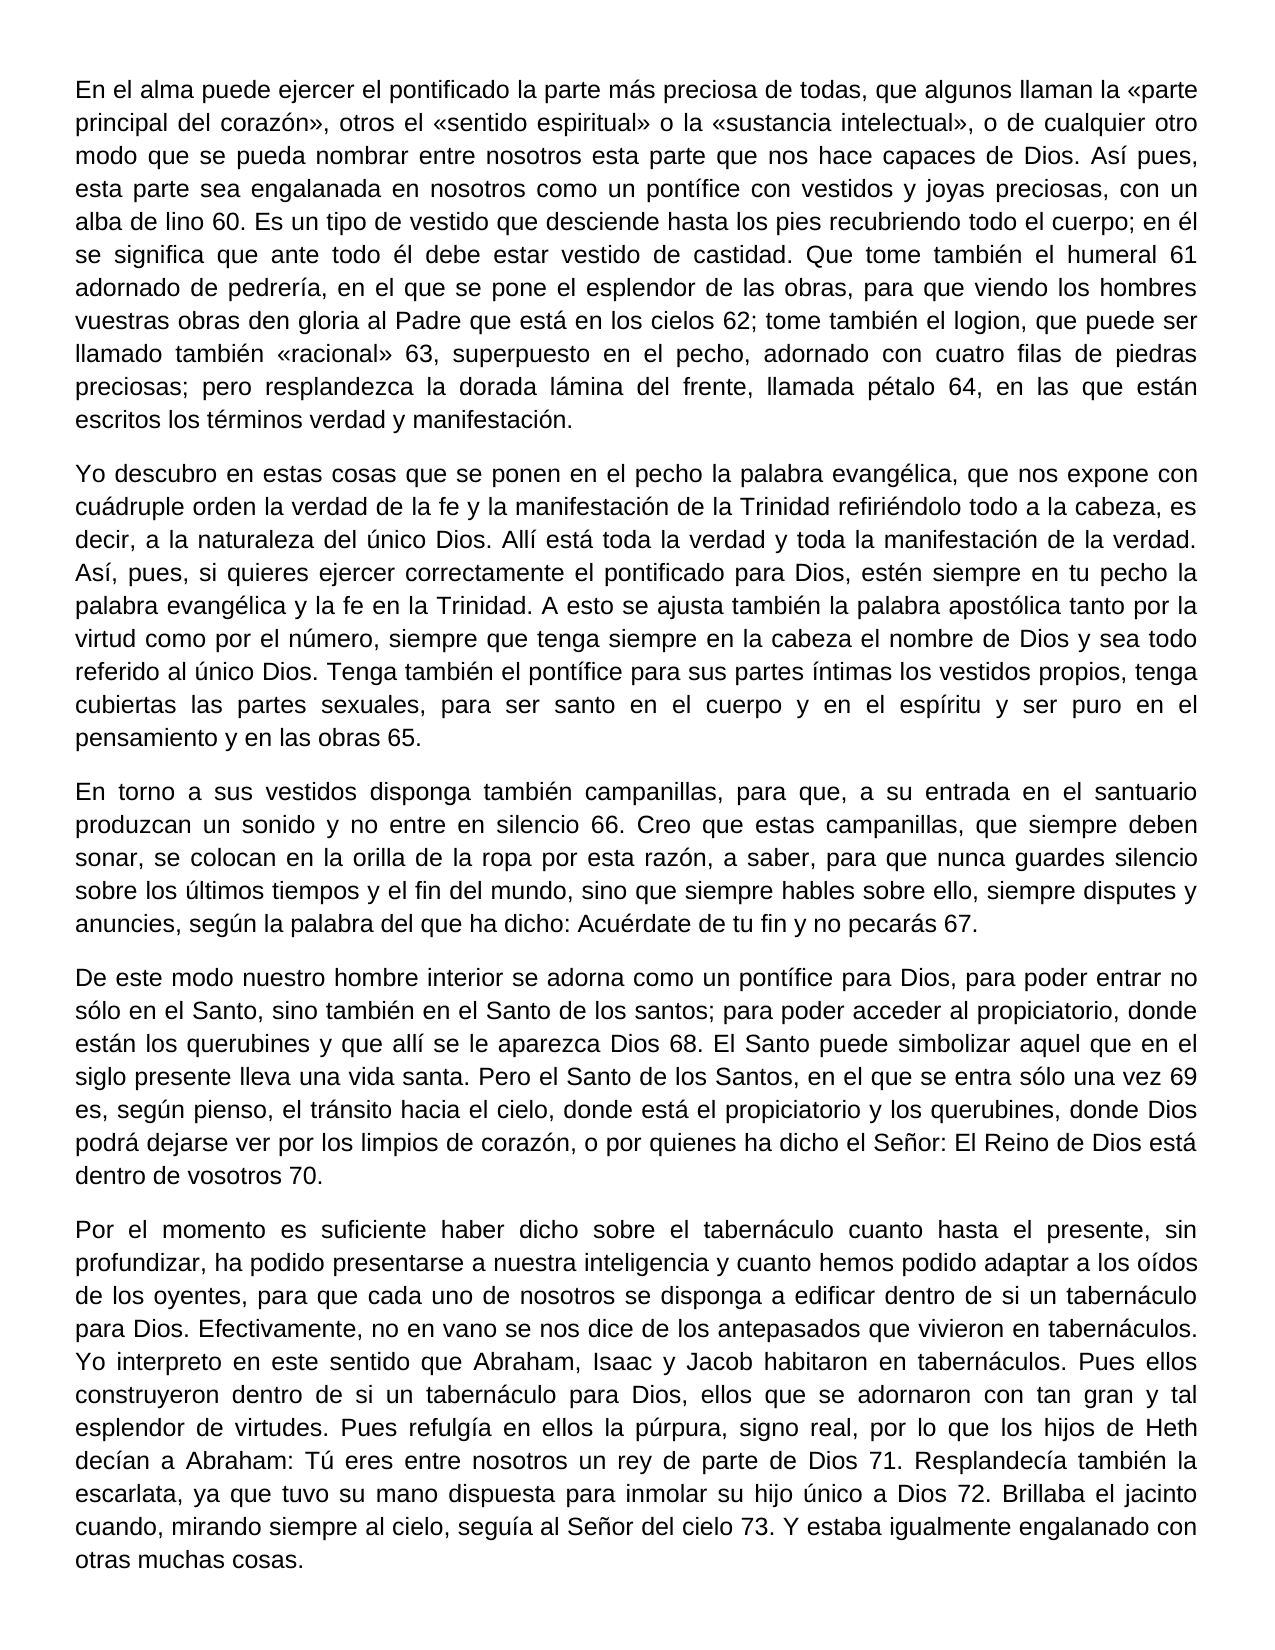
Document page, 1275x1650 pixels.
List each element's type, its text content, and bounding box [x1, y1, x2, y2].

text Por el momento es suficiente haber dicho sobre el tabernáculo cuanto hasta el presente, sin profundizar, ha podido presentarse a nuestra inteligencia y cuanto hemos podido adaptar a los oídos de los oyentes, para que cada uno de nosotros se disponga a edificar dentro de si un tabernáculo para Dios. Efectivamente, no en vano se nos dice de los antepasados que vivieron en tabernáculos. Yo interpreto en este sentido que Abraham, Isaac y Jacob habitaron en tabernáculos. Pues ellos construyeron dentro de si un tabernáculo para Dios, ellos que se adornaron con tan gran y tal esplendor de virtudes. Pues refulgía en ellos la púrpura, signo real, por lo que los hijos de Heth decían a Abraham: Tú eres entre nosotros un rey de parte de Dios 71. Resplandecía también la escarlata, ya que tuvo su mano dispuesta para inmolar su hijo único a Dios 72. Brillaba el jacinto cuando, mirando siempre al cielo, seguía al Señor del cielo 73. Y estaba igualmente engalanado con otras muchas cosas. [75, 1215, 1200, 1574]
text Yo descubro en estas cosas que se ponen en el pecho la palabra evangélica, que nos expone con cuádruple orden la verdad de la fe y la manifestación de la Trinidad refiriéndolo todo a la cabeza, es decir, a la naturaleza del único Dios. Allí está toda la verdad y toda la manifestación de la verdad. Así, pues, si quieres ejercer correctamente el pontificado para Dios, estén siempre en tu pecho la palabra evangélica y la fe en la Trinidad. A esto se ajusta también la palabra apostólica tanto por la virtud como por el número, siempre que tenga siempre en la cabeza el nombre de Dios y sea todo referido al único Dios. Tenga también el pontífice para sus partes íntimas los vestidos propios, tenga cubiertas las partes sexuales, para ser santo en el cuerpo y en el espíritu y ser puro en el pensamiento y en las obras 65. [75, 459, 1200, 752]
text De este modo nuestro hombre interior se adorna como un pontífice para Dios, para poder entrar no sólo en el Santo, sino también en el Santo de los santos; para poder acceder al propiciatorio, donde están los querubines y que allí se le aparezca Dios 68. El Santo puede simbolizar aquel que en el siglo presente lleva una vida santa. Pero el Santo de los Santos, en el que se entra sólo una vez 69 es, según pienso, el tránsito hacia el cielo, donde está el propiciatorio y los querubines, donde Dios podrá dejarse ver por los limpios de corazón, o por quienes ha dicho el Señor: El Reino de Dios está dentro de vosotros 70. [75, 963, 1200, 1190]
text En el alma puede ejercer el pontificado la parte más preciosa de todas, que algunos llaman la «parte principal del corazón», otros el «sentido espiritual» o la «sustancia intelectual», o de cualquier otro modo que se pueda nombrar entre nosotros esta parte que nos hace capaces de Dios. Así pues, esta parte sea engalanada en nosotros como un pontífice con vestidos y joyas preciosas, con un alba de lino 60. Es un tipo de vestido que desciende hasta los pies recubriendo todo el cuerpo; en él se significa que ante todo él debe estar vestido de castidad. Que tome también el humeral 61 adornado de pedrería, en el que se pone el esplendor de las obras, para que viendo los hombres vuestras obras den gloria al Padre que está en los cielos 62; tome también el logion, que puede ser llamado también «racional» 63, superpuesto en el pecho, adornado con cuatro filas de piedras preciosas; pero resplandezca la dorada lámina del frente, llamada pétalo 64, en las que están escritos los términos verdad y manifestación. [75, 75, 1200, 434]
text En torno a sus vestidos disponga también campanillas, para que, a su entrada en el santuario produzcan un sonido y no entre en silencio 66. Creo que estas campanillas, que siempre deben sonar, se colocan en la orilla de la ropa por esta razón, a saber, para que nunca guardes silencio sobre los últimos tiempos y el fin del mundo, sino que siempre hables sobre ello, siempre disputes y anuncies, según la palabra del que ha dicho: Acuérdate de tu fin y no pecarás 67. [75, 777, 1200, 938]
